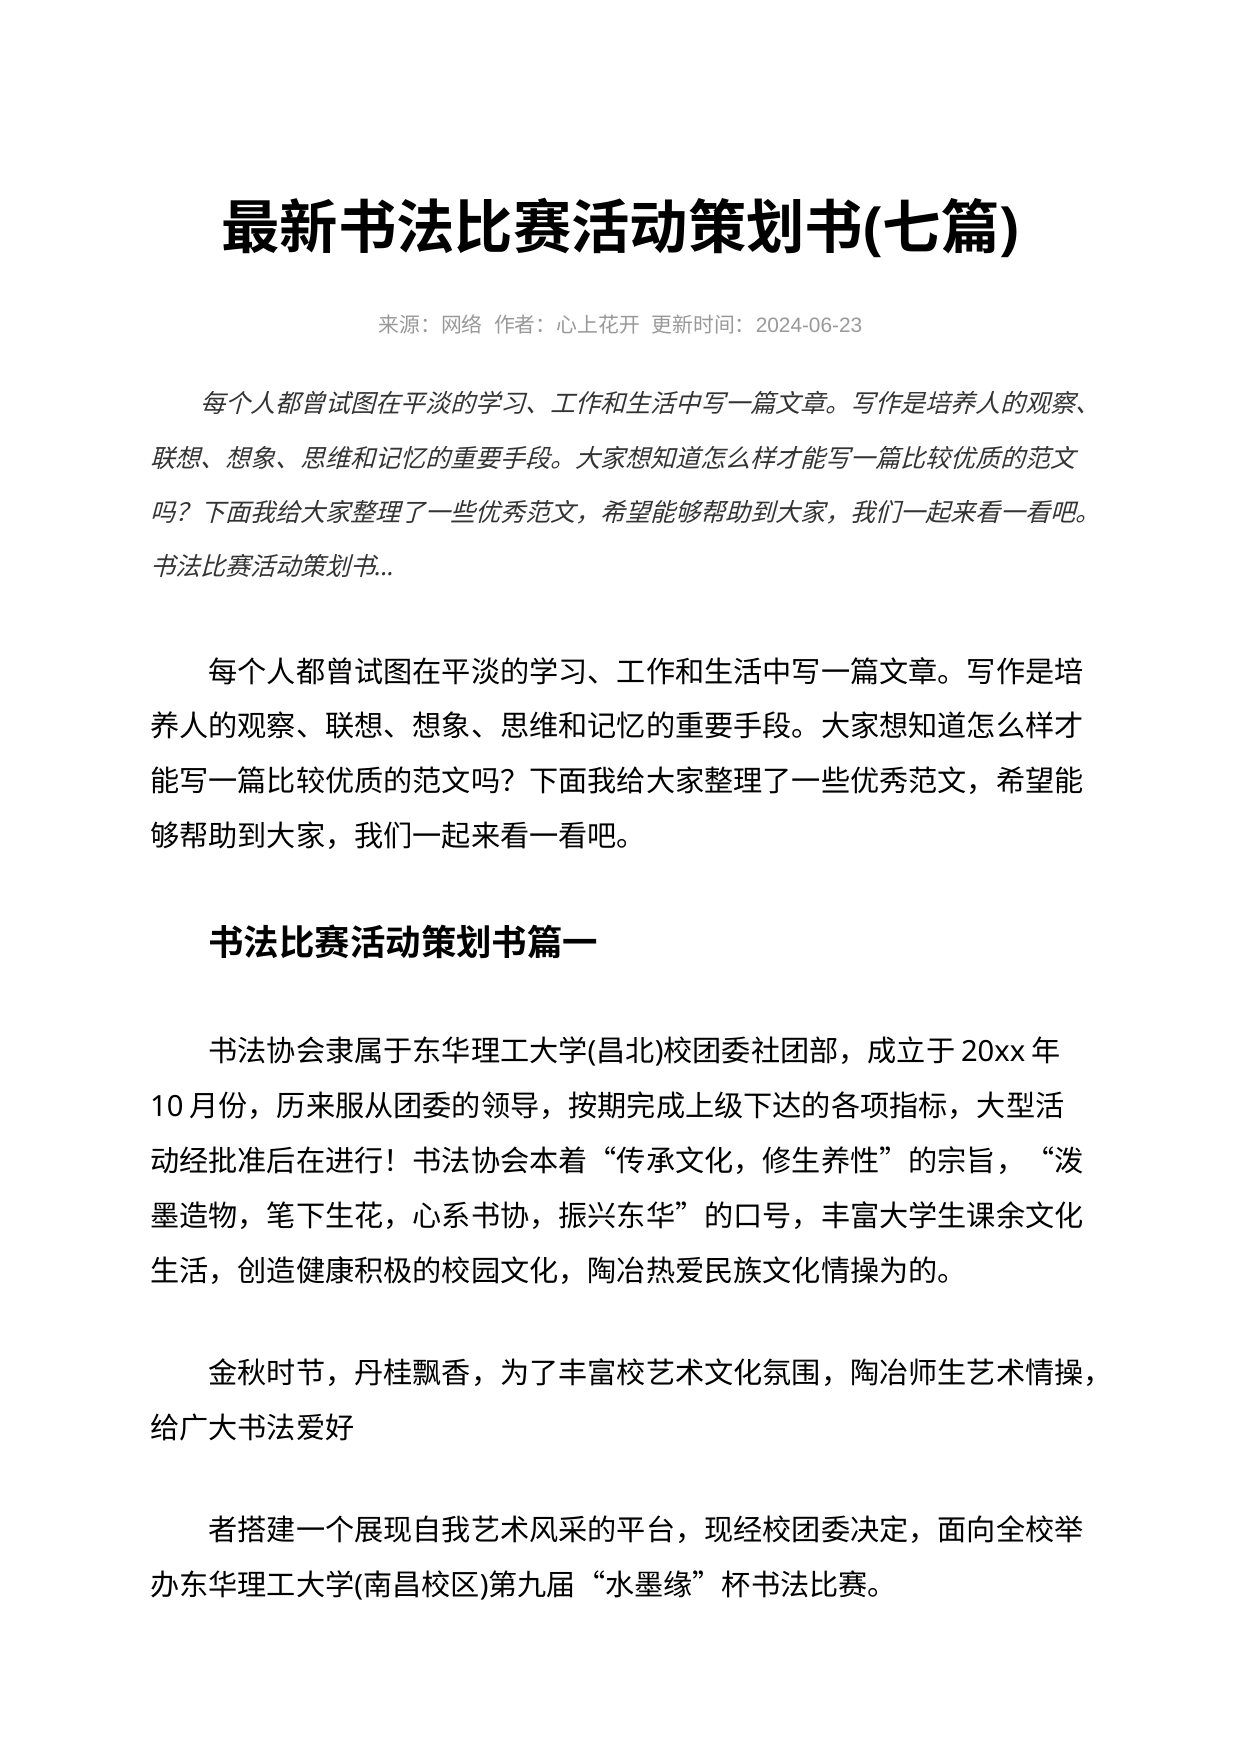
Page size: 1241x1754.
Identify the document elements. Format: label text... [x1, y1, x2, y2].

text 书法协会隶属于东华理工大学(昌北)校团委社团部，成立于20xx年10月份，历来服从团委的领导，按期完成上级下达的各项指标，大型活动经批准后在进行！书法协会本着“传承文化，修生养性”的宗旨，“泼墨造物，笔下生花，心系书协，振兴东华”的口号，丰富大学生课余文化生活，创造健康积极的校园文化，陶冶热爱民族文化情操为的。 [150, 1028, 1090, 1290]
text 者搭建一个展现自我艺术风采的平台，现经校团委决定，面向全校举办东华理工大学(南昌校区)第九届“水墨缘”杯书法比赛。 [150, 1506, 1090, 1603]
text 每个人都曾试图在平淡的学习、工作和生活中写一篇文章。写作是培养人的观察、联想、想象、思维和记忆的重要手段。大家想知道怎么样才能写一篇比较优质的范文吗？下面我给大家整理了一些优秀范文，希望能够帮助到大家，我们一起来看一看吧。 [150, 648, 1090, 855]
text 来源：网络 作者：心上花开 更新时间：2024-06-23 [150, 313, 1090, 337]
text 每个人都曾试图在平淡的学习、工作和生活中写一篇文章。写作是培养人的观察、联想、想象、思维和记忆的重要手段。大家想知道怎么样才能写一篇比较优质的范文吗？下面我给大家整理了一些优秀范文，希望能够帮助到大家，我们一起来看一看吧。书法比赛活动策划书... [150, 384, 1090, 583]
text 金秋时节，丹桂飘香，为了丰富校艺术文化氛围，陶冶师生艺术情操，给广大书法爱好 [150, 1349, 1090, 1447]
text 书法比赛活动策划书篇一 [150, 914, 1090, 966]
subtitle 最新书法比赛活动策划书(七篇) [150, 181, 1090, 266]
